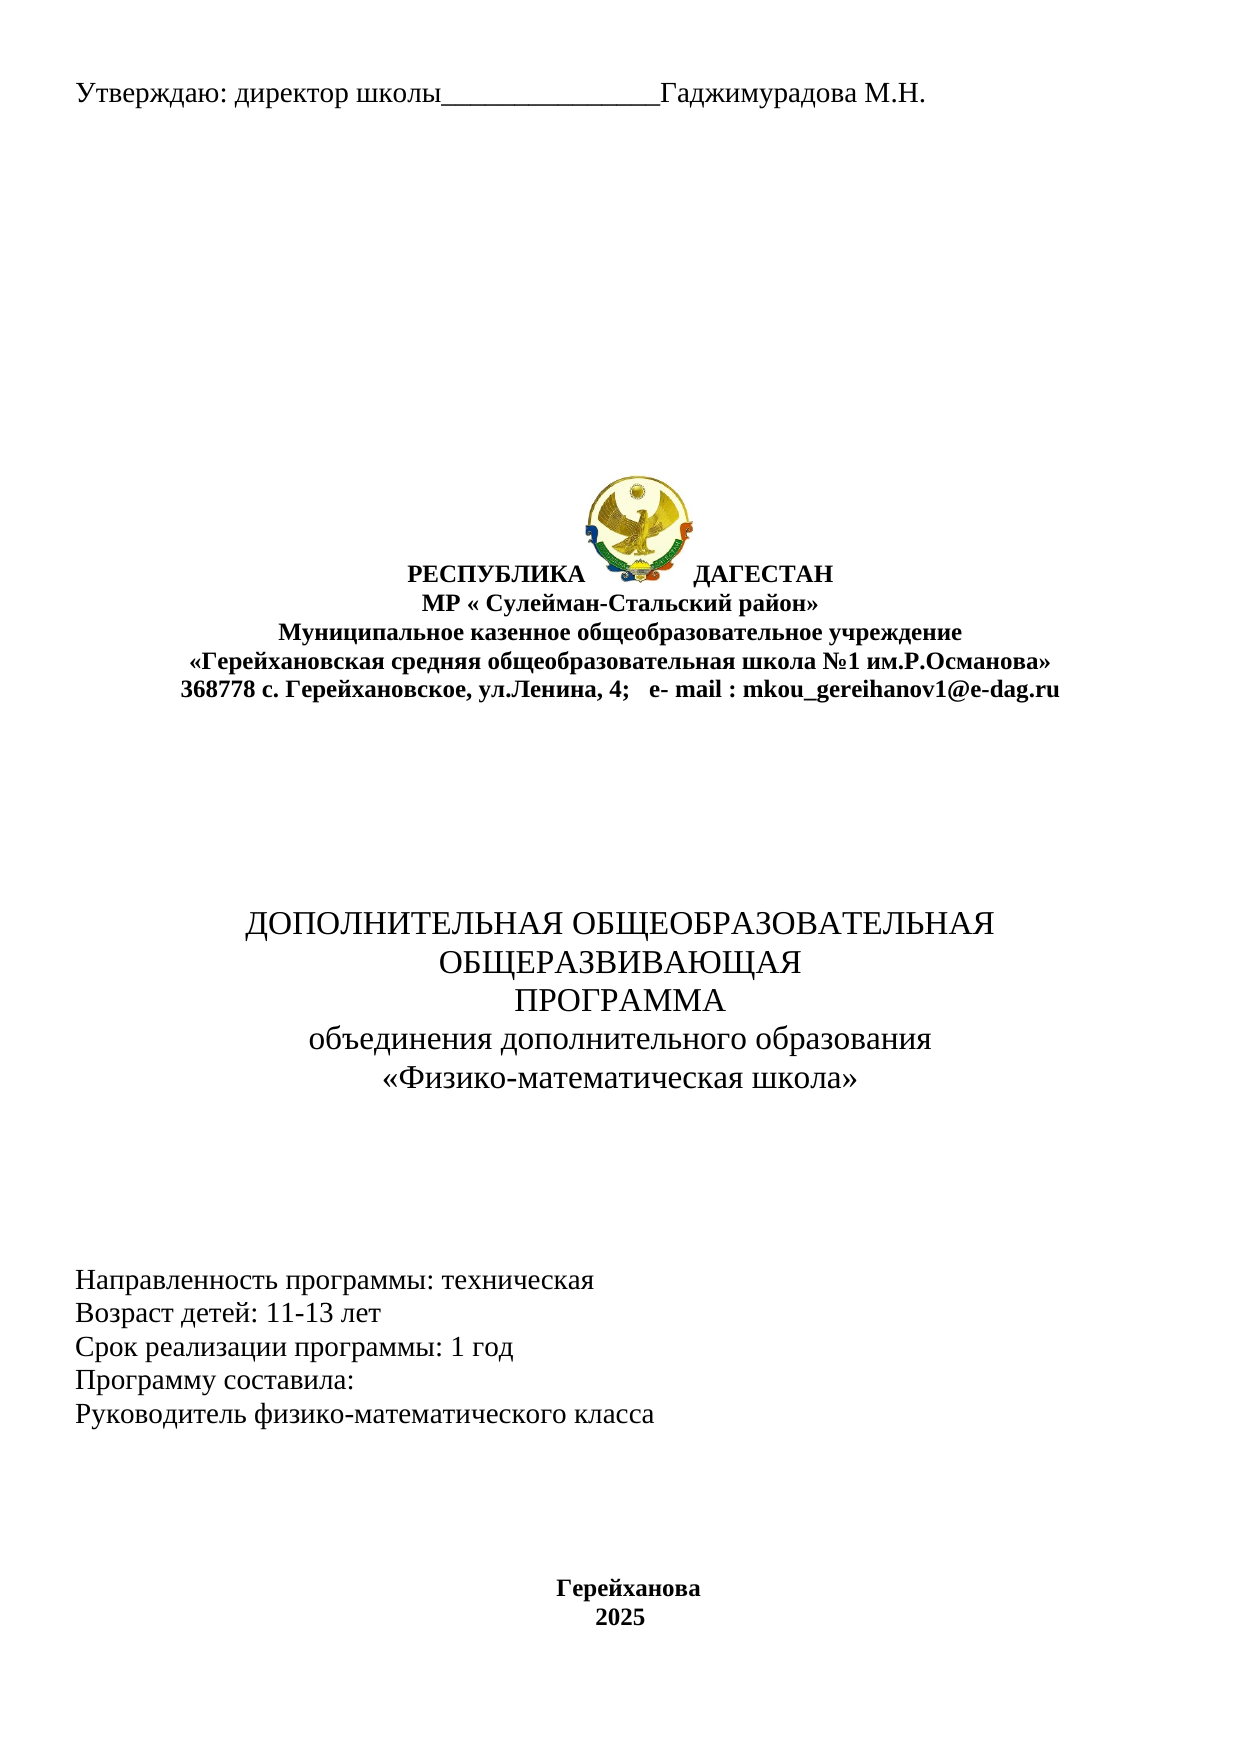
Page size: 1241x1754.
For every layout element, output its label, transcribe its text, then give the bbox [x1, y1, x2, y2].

text Программу составила: [75, 1362, 1165, 1396]
text МР « Сулейман-Стальский район» [75, 588, 1165, 617]
text Срок реализации программы: 1 год [75, 1329, 1165, 1362]
text 368778 с. Герейхановское, ул.Ленина, 4; e- mail : mkou_gereihanov1@e-dag.ru [75, 674, 1165, 703]
text РЕСПУБЛИКАДАГЕСТАН [75, 475, 1165, 588]
text ДОПОЛНИТЕЛЬНАЯ ОБЩЕОБРАЗОВАТЕЛЬНАЯ ОБЩЕРАЗВИВАЮЩАЯ ПРОГРАММА объединения дополнительного образования «Физико-математическая школа» [75, 903, 1165, 1095]
text Герейханова [75, 1573, 1165, 1602]
text Руководитель физико-математического класса [75, 1396, 1165, 1429]
text Возраст детей: 11-13 лет [75, 1295, 1165, 1329]
text Направленность программы: техническая [75, 1262, 1165, 1295]
text «Герейхановская средняя общеобразовательная школа №1 им.Р.Османова» [75, 646, 1165, 674]
text Утверждаю: директор школы_______________Гаджимурадова М.Н. [75, 75, 1165, 108]
text Муниципальное казенное общеобразовательное учреждение [75, 617, 1165, 646]
picture [585, 475, 694, 583]
text 2025 [75, 1602, 1165, 1631]
